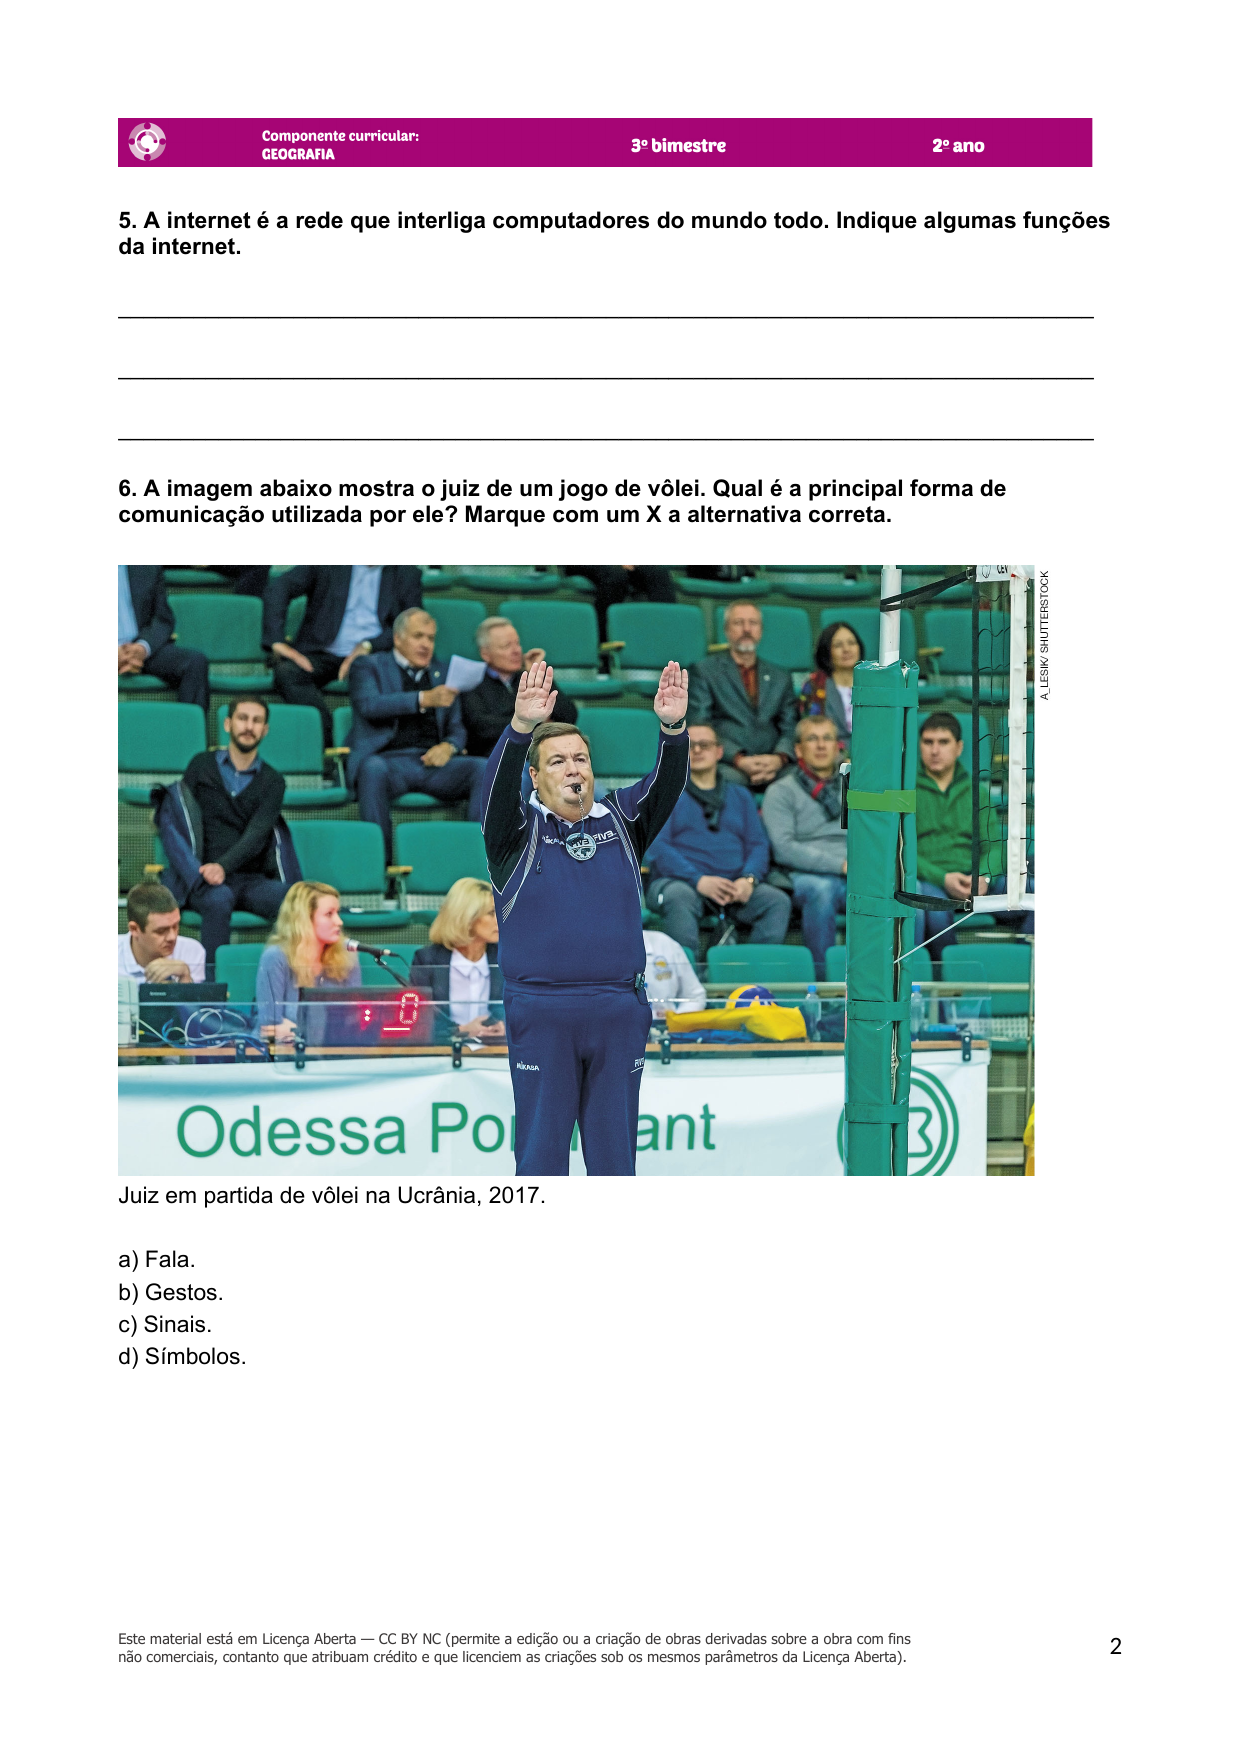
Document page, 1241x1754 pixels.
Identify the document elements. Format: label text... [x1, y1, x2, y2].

text c) Sinais. [118, 1311, 1122, 1337]
text ______________________________________________________________________________ [118, 415, 1122, 443]
text b) Gestos. [118, 1279, 1122, 1305]
text Juiz em partida de vôlei na Ucrânia, 2017. [118, 1182, 1122, 1208]
text ______________________________________________________________________________ [118, 354, 1122, 382]
text d) Símbolos. [118, 1343, 1122, 1369]
picture [118, 118, 1093, 167]
text 5. A internet é a rede que interliga computadores do mundo todo. Indique algumas funções da internet. [118, 207, 1122, 259]
text 6. A imagem abaixo mostra o juiz de um jogo de vôlei. Qual é a principal forma de comunicação utilizada por ele? Marque com um X a alternativa correta. [118, 475, 1122, 528]
text ______________________________________________________________________________ [118, 293, 1122, 321]
picture [118, 565, 1052, 1176]
text a) Fala. [118, 1246, 1122, 1273]
